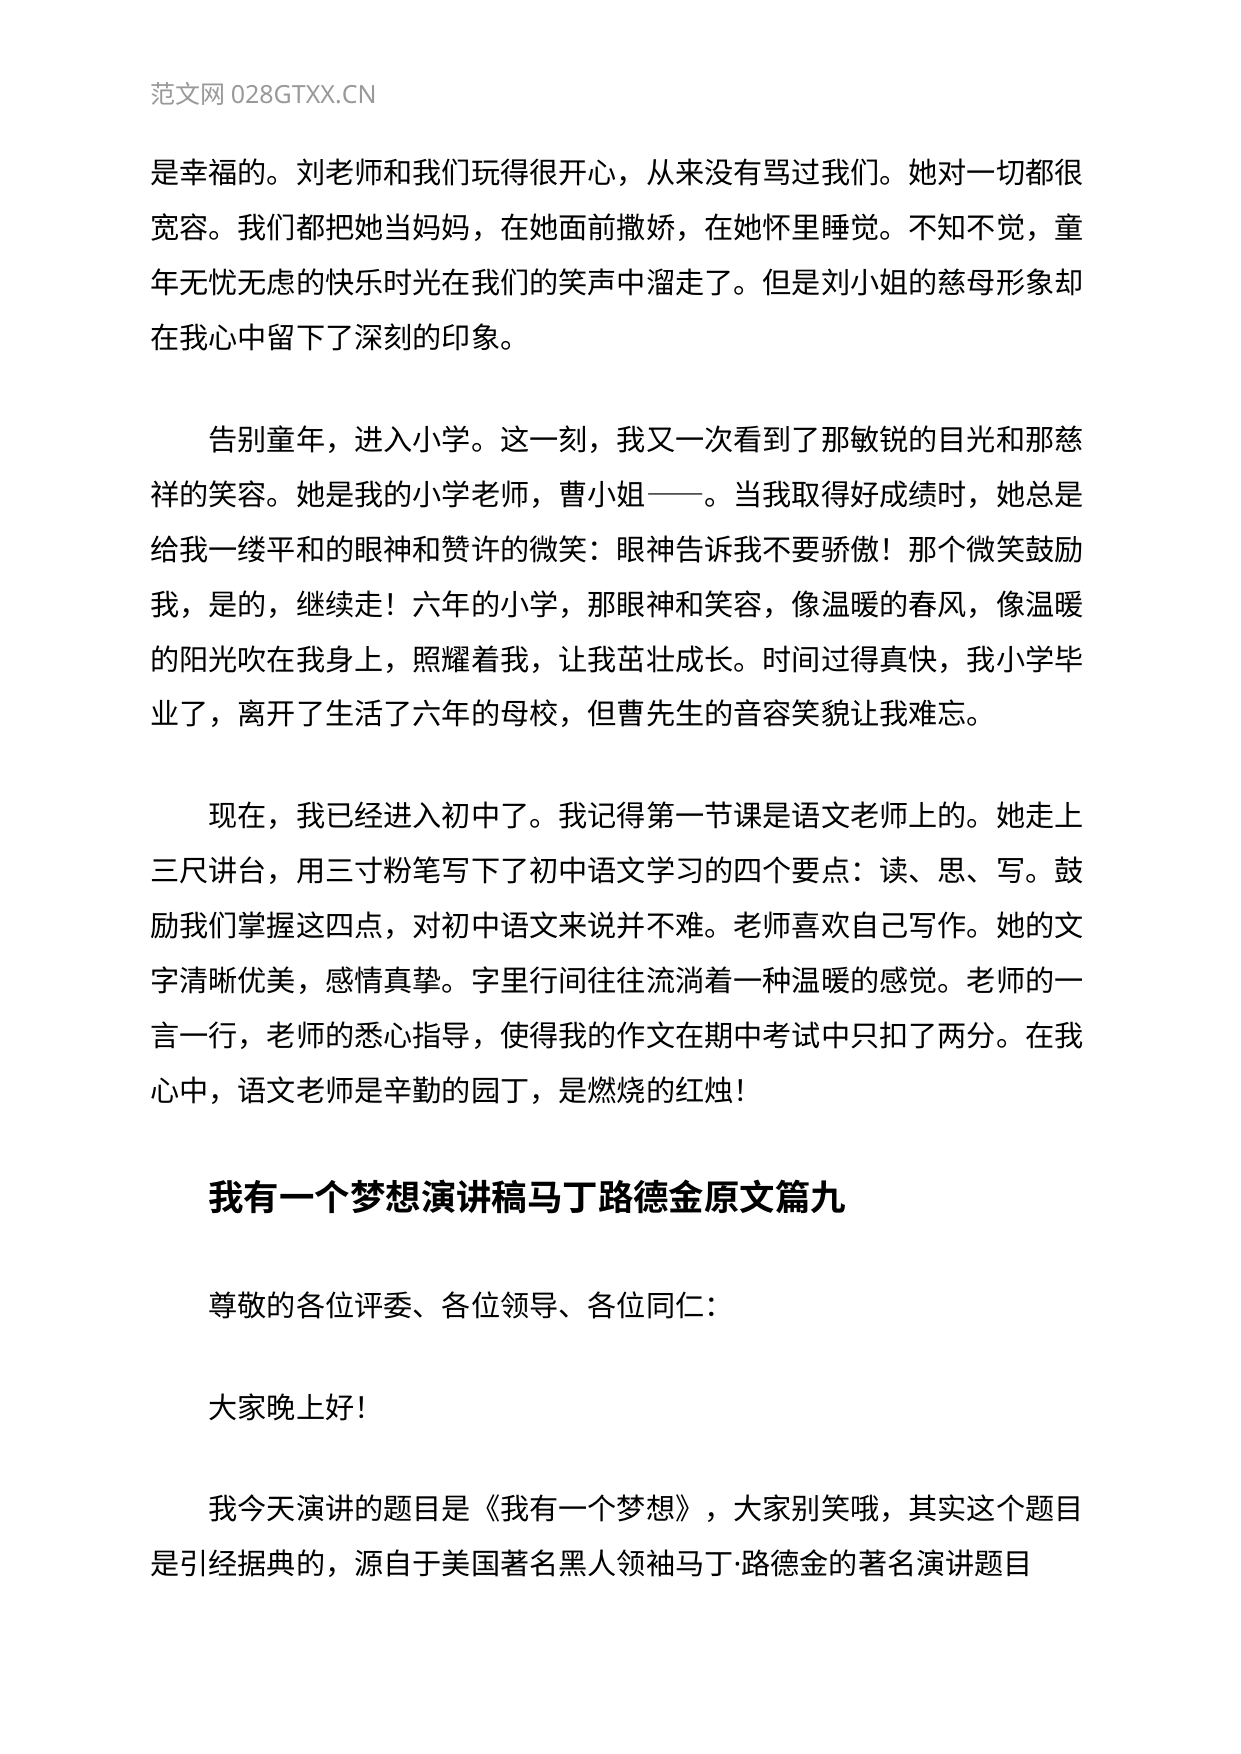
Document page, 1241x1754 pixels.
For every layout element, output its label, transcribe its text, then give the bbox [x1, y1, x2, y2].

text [150, 1486, 1090, 1583]
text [150, 150, 1090, 357]
text 我有一个梦想演讲稿马丁路德金原文篇九 [150, 1169, 1090, 1220]
text 告别童年，进入小学。这一刻，我又一次看到了那敏锐的目光和那慈祥的笑容。她是我的小学老师，曹小姐——。当我取得好成绩时，她总是给我一缕平和的眼神和赞许的微笑：眼神告诉我不要骄傲！那个微笑鼓励我，是的，继续走！六年的小学，那眼神和笑容，像温暖的春风，像温暖的阳光吹在我身上，照耀着我，让我茁壮成长。时间过得真快，我小学毕业了，离开了生活了六年的母校，但曹先生的音容笑貌让我难忘。 [150, 416, 1090, 733]
text 现在，我已经进入初中了。我记得第一节课是语文老师上的。她走上三尺讲台，用三寸粉笔写下了初中语文学习的四个要点：读、思、写。鼓励我们掌握这四点，对初中语文来说并不难。老师喜欢自己写作。她的文字清晰优美，感情真挚。字里行间往往流淌着一种温暖的感觉。老师的一言一行，老师的悉心指导，使得我的作文在期中考试中只扣了两分。在我心中，语文老师是辛勤的园丁，是燃烧的红烛！ [150, 793, 1090, 1109]
text 尊敬的各位评委、各位领导、各位同仁： [150, 1282, 1090, 1325]
text 大家晚上好！ [150, 1384, 1090, 1426]
